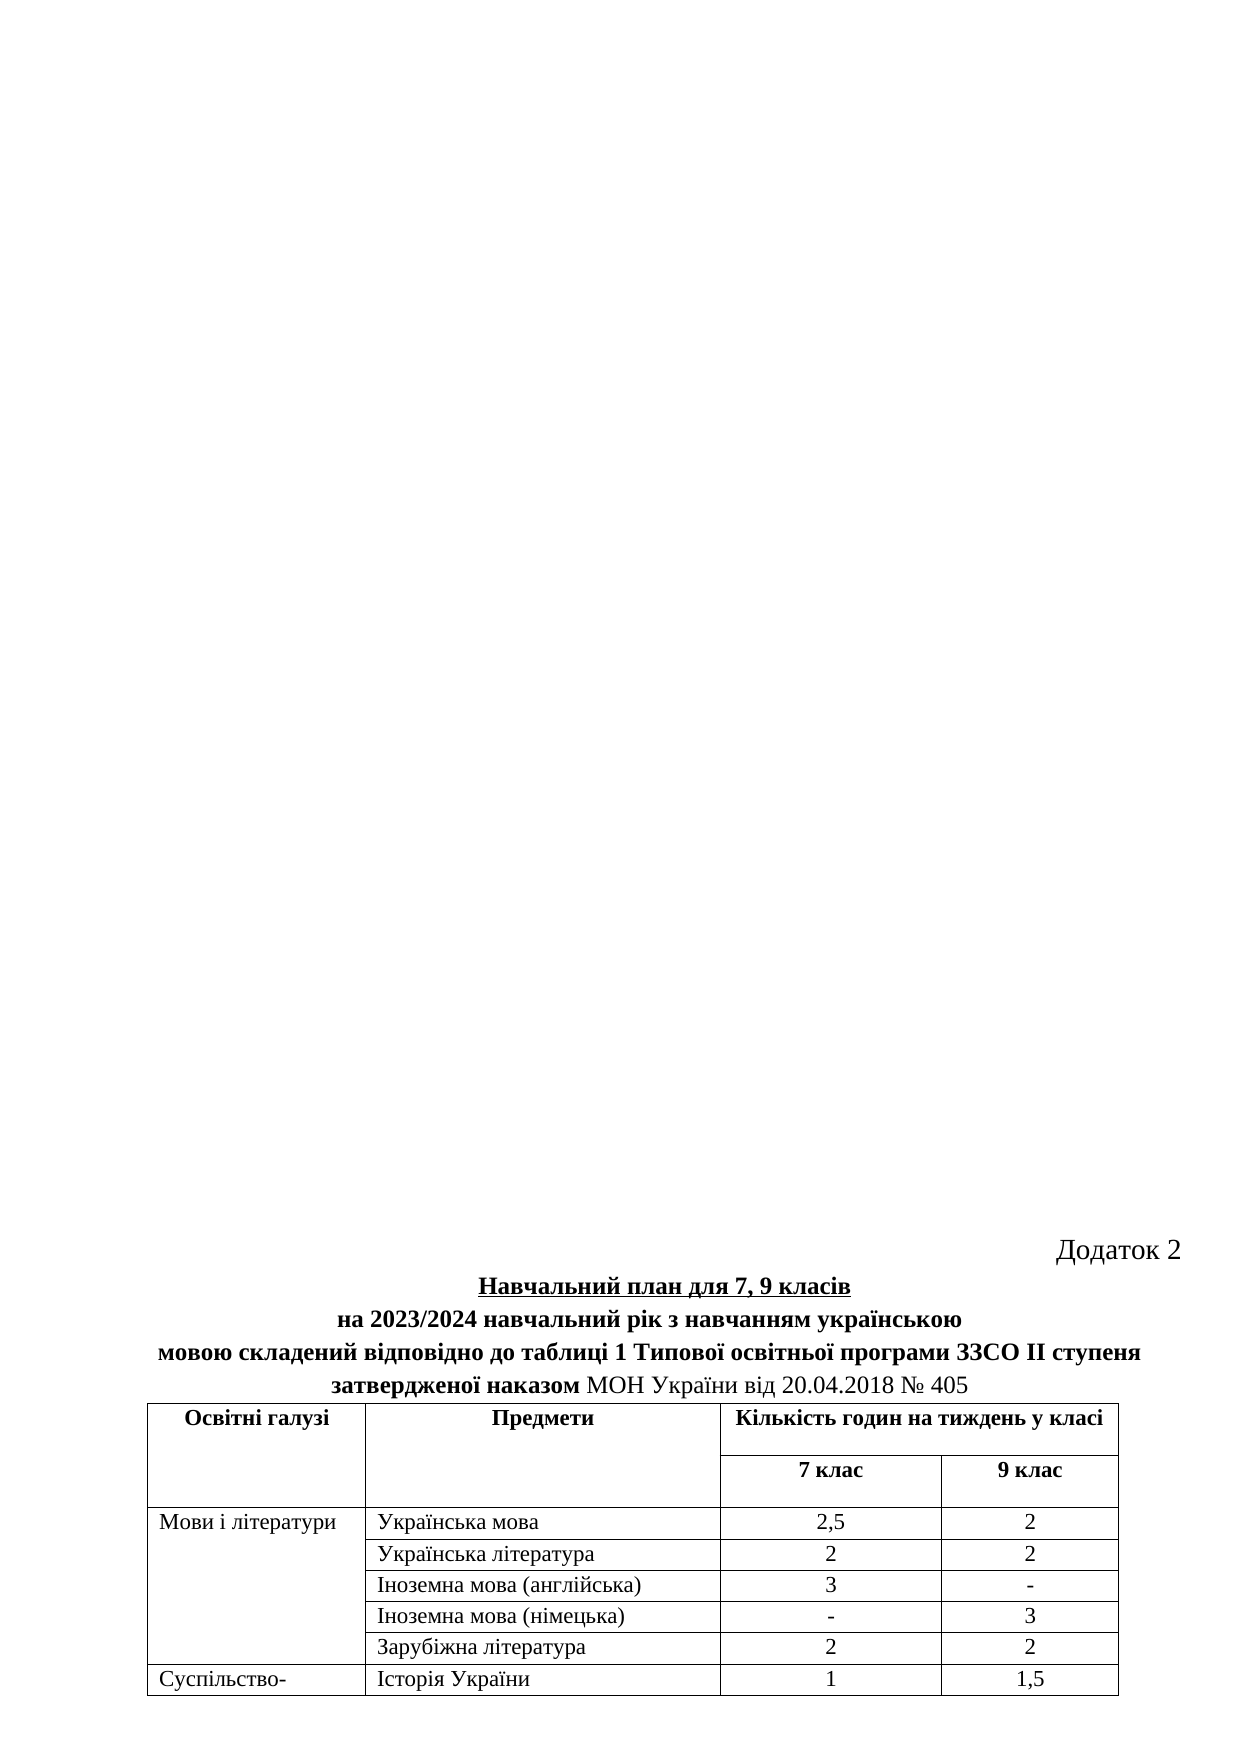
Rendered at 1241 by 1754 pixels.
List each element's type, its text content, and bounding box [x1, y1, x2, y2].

table_cell 2,5 [721, 1508, 941, 1538]
text Навчальний план для 7, 9 класів [148, 1271, 1181, 1300]
table_cell 9 клас [942, 1456, 1118, 1507]
table_cell 1,5 [942, 1665, 1118, 1695]
table_cell 2 [942, 1633, 1118, 1663]
table_header Освітні галузі [148, 1404, 365, 1507]
table_cell 3 [721, 1571, 941, 1601]
text Додаток 2 [148, 1232, 1181, 1266]
table_cell Мови і літератури [148, 1508, 365, 1663]
table_cell Українська література [366, 1540, 720, 1570]
table_cell 2 [942, 1540, 1118, 1570]
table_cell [148, 1665, 365, 1695]
table_cell Історія України [366, 1665, 720, 1695]
table_cell Українська мова [366, 1508, 720, 1538]
table_cell 3 [942, 1602, 1118, 1632]
text мовою складений відповідно до таблиці 1 Типової освітньої програми ЗЗСО ІІ ступеня затвердженої наказом МОН України від 20.04.2018 № 405 [148, 1337, 1152, 1399]
table_cell - [721, 1602, 941, 1632]
table_cell Іноземна мова (німецька) [366, 1602, 720, 1632]
text на 2023/2024 навчальний рік з навчанням українською [148, 1304, 1152, 1333]
table_cell Зарубіжна література [366, 1633, 720, 1663]
table_header Кількість годин на тиждень у класі [721, 1404, 1118, 1455]
table_header Предмети [366, 1404, 720, 1507]
table_cell 2 [721, 1540, 941, 1570]
table_cell Іноземна мова (англійська) [366, 1571, 720, 1601]
table_cell 1 [721, 1665, 941, 1695]
table_cell 2 [721, 1633, 941, 1663]
table_cell 2 [942, 1508, 1118, 1538]
table_cell - [942, 1571, 1118, 1601]
table_cell 7 клас [721, 1456, 941, 1507]
